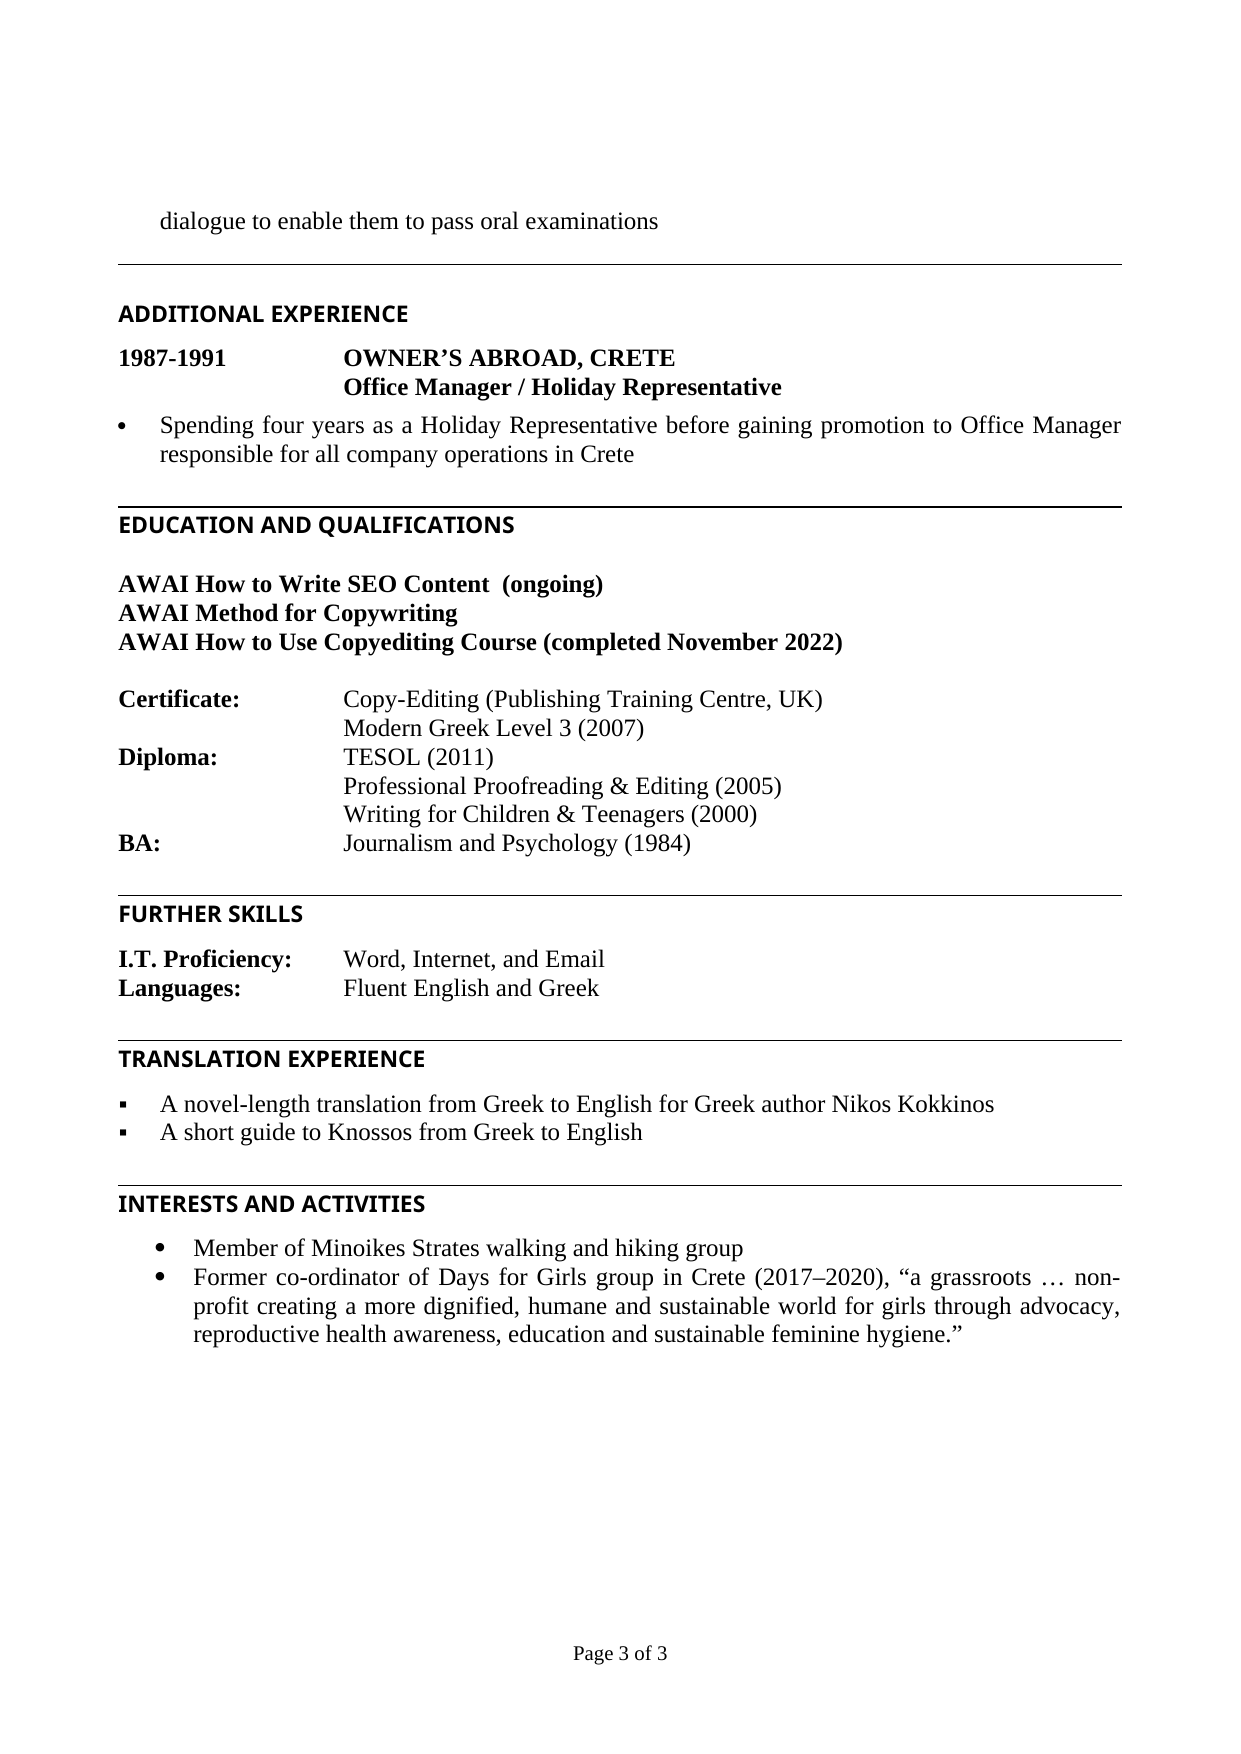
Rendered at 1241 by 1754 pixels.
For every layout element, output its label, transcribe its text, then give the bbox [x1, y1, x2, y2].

text Writing for Children & Teenagers (2000) [118, 799, 1122, 828]
text Diploma: TESOL (2011) [118, 742, 1122, 771]
text Modern Greek Level 3 (2007) [118, 713, 1122, 742]
list Former co-ordinator of Days for Girls group in Crete (2017–2020), “a grassroots … non-profit creating a more dignified, humane and sustainable world for girls through advocacy, reproductive health awareness, education and sustainable feminine hygiene.” [156, 1262, 1122, 1348]
text Office Manager / Holiday Representative [118, 372, 1122, 401]
subtitle EDUCATION AND QUALIFICATIONS [118, 508, 1122, 541]
list Spending four years as a Holiday Representative before gaining promotion to Office Manager responsible for all company operations in Crete [118, 411, 1122, 468]
subtitle ADDITIONAL EXPERIENCE [118, 298, 1122, 329]
subtitle TRANSLATION EXPERIENCE [118, 1041, 1122, 1074]
text 1987-1991 OWNER’S ABROAD, CRETE [118, 343, 1122, 372]
text Languages: Fluent English and Greek [118, 973, 1122, 1002]
text AWAI Method for Copywriting [118, 598, 1122, 627]
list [118, 206, 1122, 235]
text I.T. Proficiency: Word, Internet, and Email [118, 944, 1122, 973]
list Member of Minoikes Strates walking and hiking group [156, 1233, 1122, 1262]
list A novel-length translation from Greek to English for Greek author Nikos Kokkinos [118, 1089, 1122, 1117]
text Certificate: Copy-Editing (Publishing Training Centre, UK) [118, 684, 1122, 713]
text Professional Proofreading & Editing (2005) [118, 771, 1122, 799]
list A short guide to Knossos from Greek to English [118, 1117, 1122, 1146]
text AWAI How to Use Copyediting Course (completed November 2022) [118, 627, 1122, 656]
text BA: Journalism and Psychology (1984) [118, 828, 1122, 857]
subtitle INTERESTS AND ACTIVITIES [118, 1186, 1122, 1219]
subtitle FURTHER SKILLS [118, 896, 1122, 930]
text AWAI How to Write SEO Content (ongoing) [118, 569, 1122, 598]
